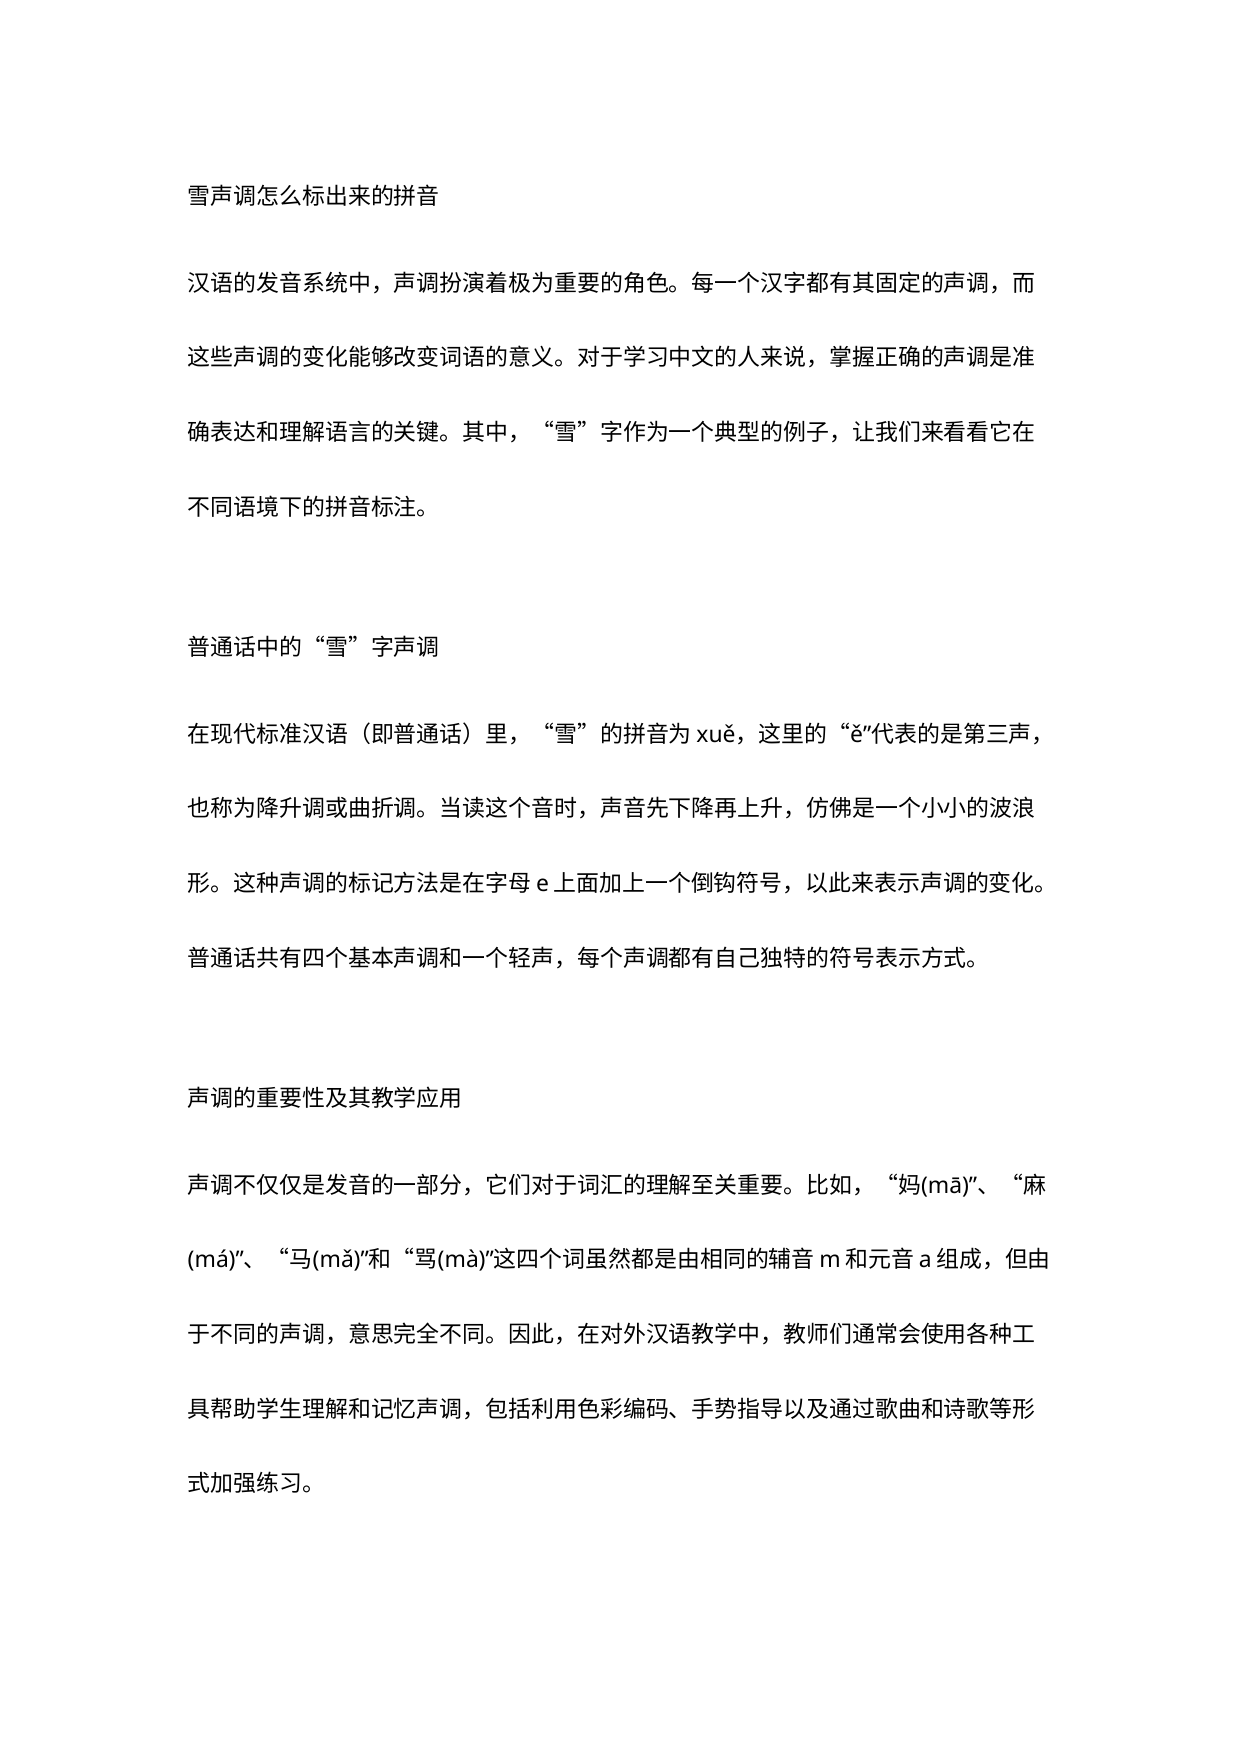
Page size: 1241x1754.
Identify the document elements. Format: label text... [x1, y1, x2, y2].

text 汉语的发音系统中，声调扮演着极为重要的角色。每一个汉字都有其固定的声调，而这些声调的变化能够改变词语的意义。对于学习中文的人来说，掌握正确的声调是准确表达和理解语言的关键。其中，“雪”字作为一个典型的例子，让我们来看看它在不同语境下的拼音标注。 [187, 248, 1053, 538]
text 声调的重要性及其教学应用 [187, 1064, 1053, 1129]
text 雪声调怎么标出来的拼音 [187, 162, 1053, 227]
text 声调不仅仅是发音的一部分，它们对于词汇的理解至关重要。比如，“妈(mā)”、“麻(má)”、“马(mǎ)”和“骂(mà)”这四个词虽然都是由相同的辅音m和元音a组成，但由于不同的声调，意思完全不同。因此，在对外汉语教学中，教师们通常会使用各种工具帮助学生理解和记忆声调，包括利用色彩编码、手势指导以及通过歌曲和诗歌等形式加强练习。 [187, 1151, 1053, 1514]
text 在现代标准汉语（即普通话）里，“雪”的拼音为xuě，这里的“ě”代表的是第三声，也称为降升调或曲折调。当读这个音时，声音先下降再上升，仿佛是一个小小的波浪形。这种声调的标记方法是在字母e上面加上一个倒钩符号，以此来表示声调的变化。普通话共有四个基本声调和一个轻声，每个声调都有自己独特的符号表示方式。 [187, 699, 1053, 989]
text 普通话中的“雪”字声调 [187, 613, 1053, 678]
